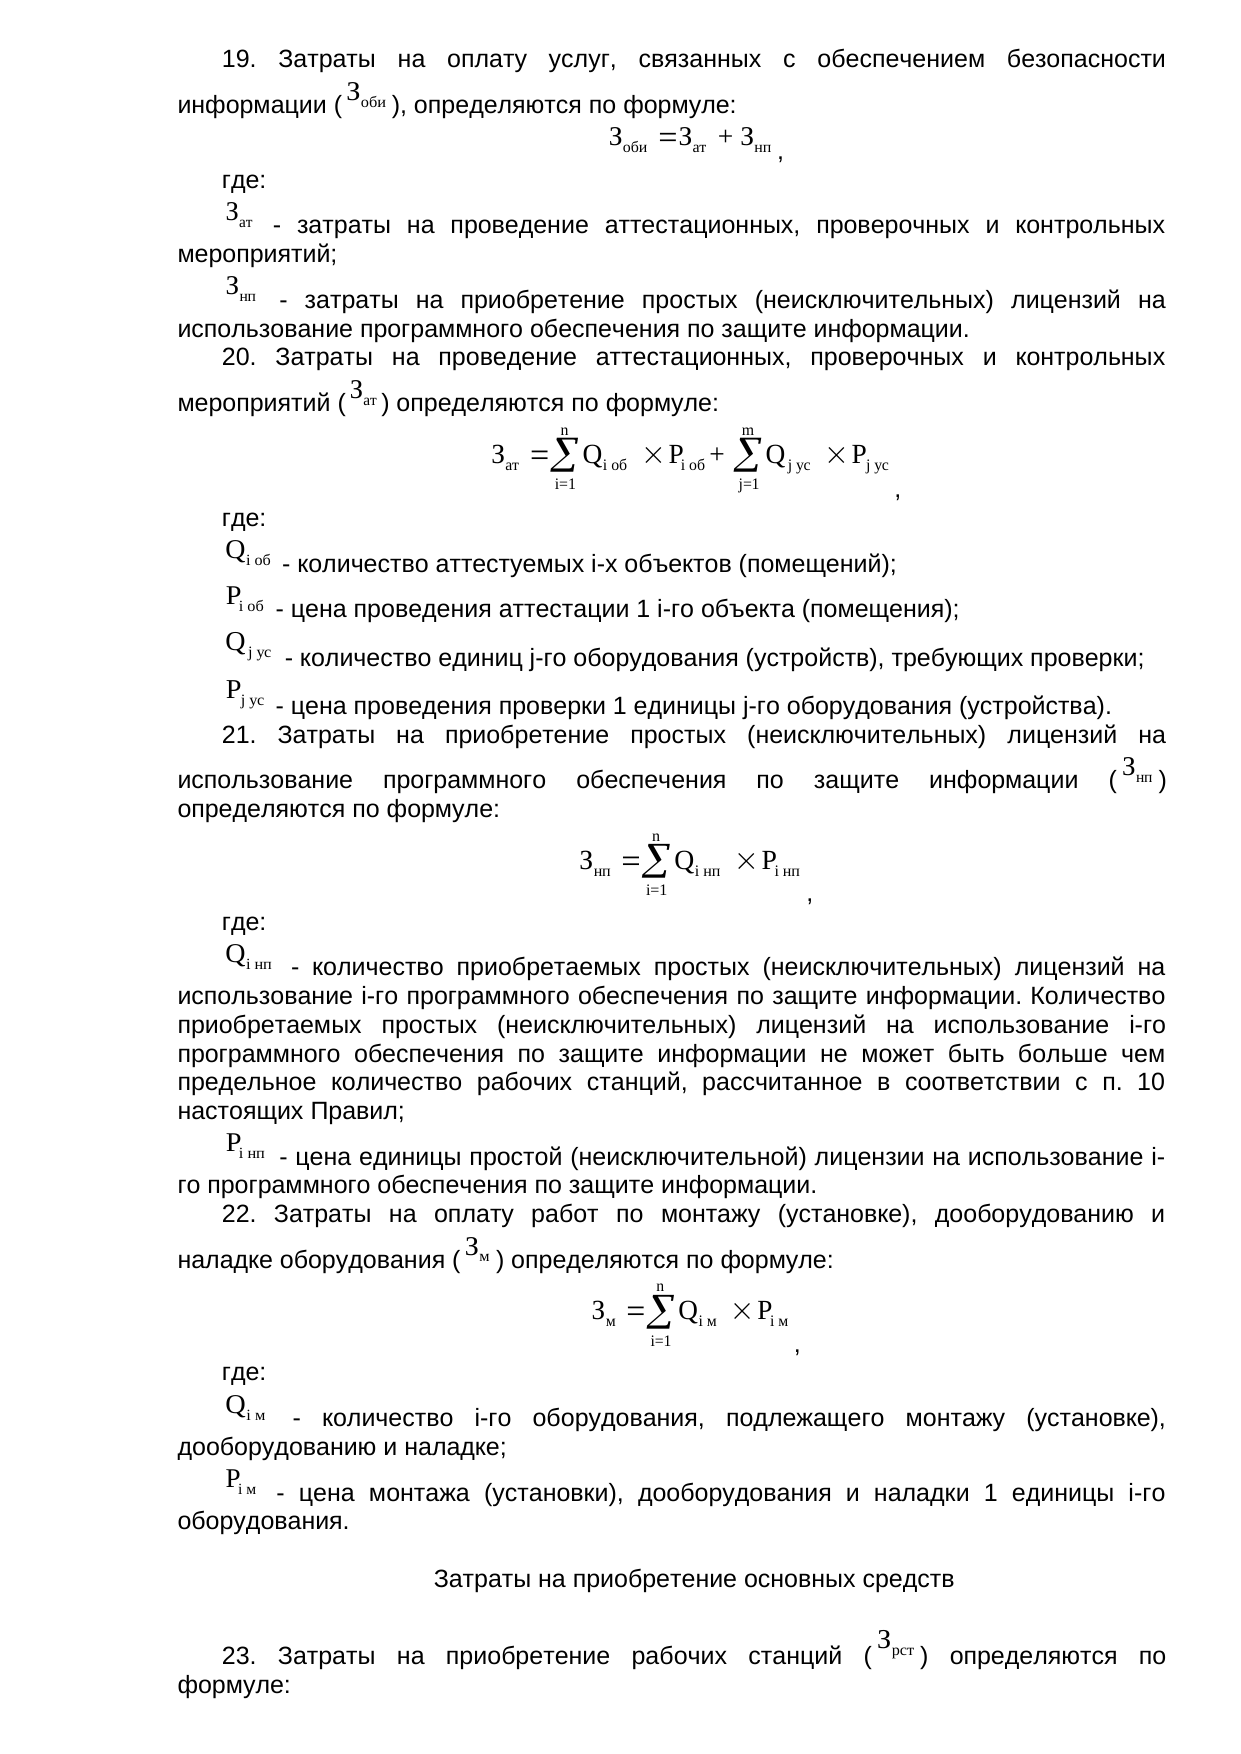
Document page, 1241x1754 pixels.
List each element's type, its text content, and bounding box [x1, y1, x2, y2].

text - цена проведения аттестации 1 i-го объекта (помещения); [177, 577, 1167, 623]
text 20. Затраты на проведение аттестационных, проверочных и контрольных мероприятий () определяются по формуле: [177, 342, 1167, 417]
text , [177, 823, 1167, 907]
text - количество приобретаемых простых (неисключительных) лицензий на использование i-го программного обеспечения по защите информации. Количество приобретаемых простых (неисключительных) лицензий на использование i-го программного обеспечения по защите информации не может быть больше чем предельное количество рабочих станций, рассчитанное в соответствии с п. 10 настоящих Правил; [177, 935, 1167, 1125]
text - цена проведения проверки 1 единицы j-го оборудования (устройства). [177, 671, 1167, 720]
text - количество i-го оборудования, подлежащего монтажу (установке), дооборудованию и наладке; [177, 1386, 1167, 1461]
text 22. Затраты на оплату работ по монтажу (установке), дооборудованию и наладке оборудования () определяются по формуле: [177, 1199, 1167, 1274]
text - цена единицы простой (неисключительной) лицензии на использование i-го программного обеспечения по защите информации. [177, 1125, 1167, 1199]
text - количество единиц j-го оборудования (устройств), требующих проверки; [177, 623, 1167, 671]
text где: [177, 503, 1167, 532]
text - количество аттестуемых i-х объектов (помещений); [177, 532, 1167, 577]
text где: [177, 907, 1167, 935]
text 19. Затраты на оплату услуг, связанных с обеспечением безопасности информации (), определяются по формуле: [177, 44, 1167, 119]
text Затраты на приобретение основных средств [177, 1564, 1167, 1592]
text 21. Затраты на приобретение простых (неисключительных) лицензий на использование программного обеспечения по защите информации () определяются по формуле: [177, 720, 1167, 823]
text где: [177, 1357, 1167, 1386]
text , [177, 417, 1167, 503]
text , [177, 1274, 1167, 1357]
text , [177, 119, 1167, 164]
text - цена монтажа (установки), дооборудования и наладки 1 единицы i-го оборудования. [177, 1461, 1167, 1535]
text 23. Затраты на приобретение рабочих станций () определяются по формуле: [177, 1621, 1167, 1698]
text - затраты на проведение аттестационных, проверочных и контрольных мероприятий; [177, 193, 1167, 268]
text где: [177, 164, 1167, 193]
text - затраты на приобретение простых (неисключительных) лицензий на использование программного обеспечения по защите информации. [177, 268, 1167, 342]
